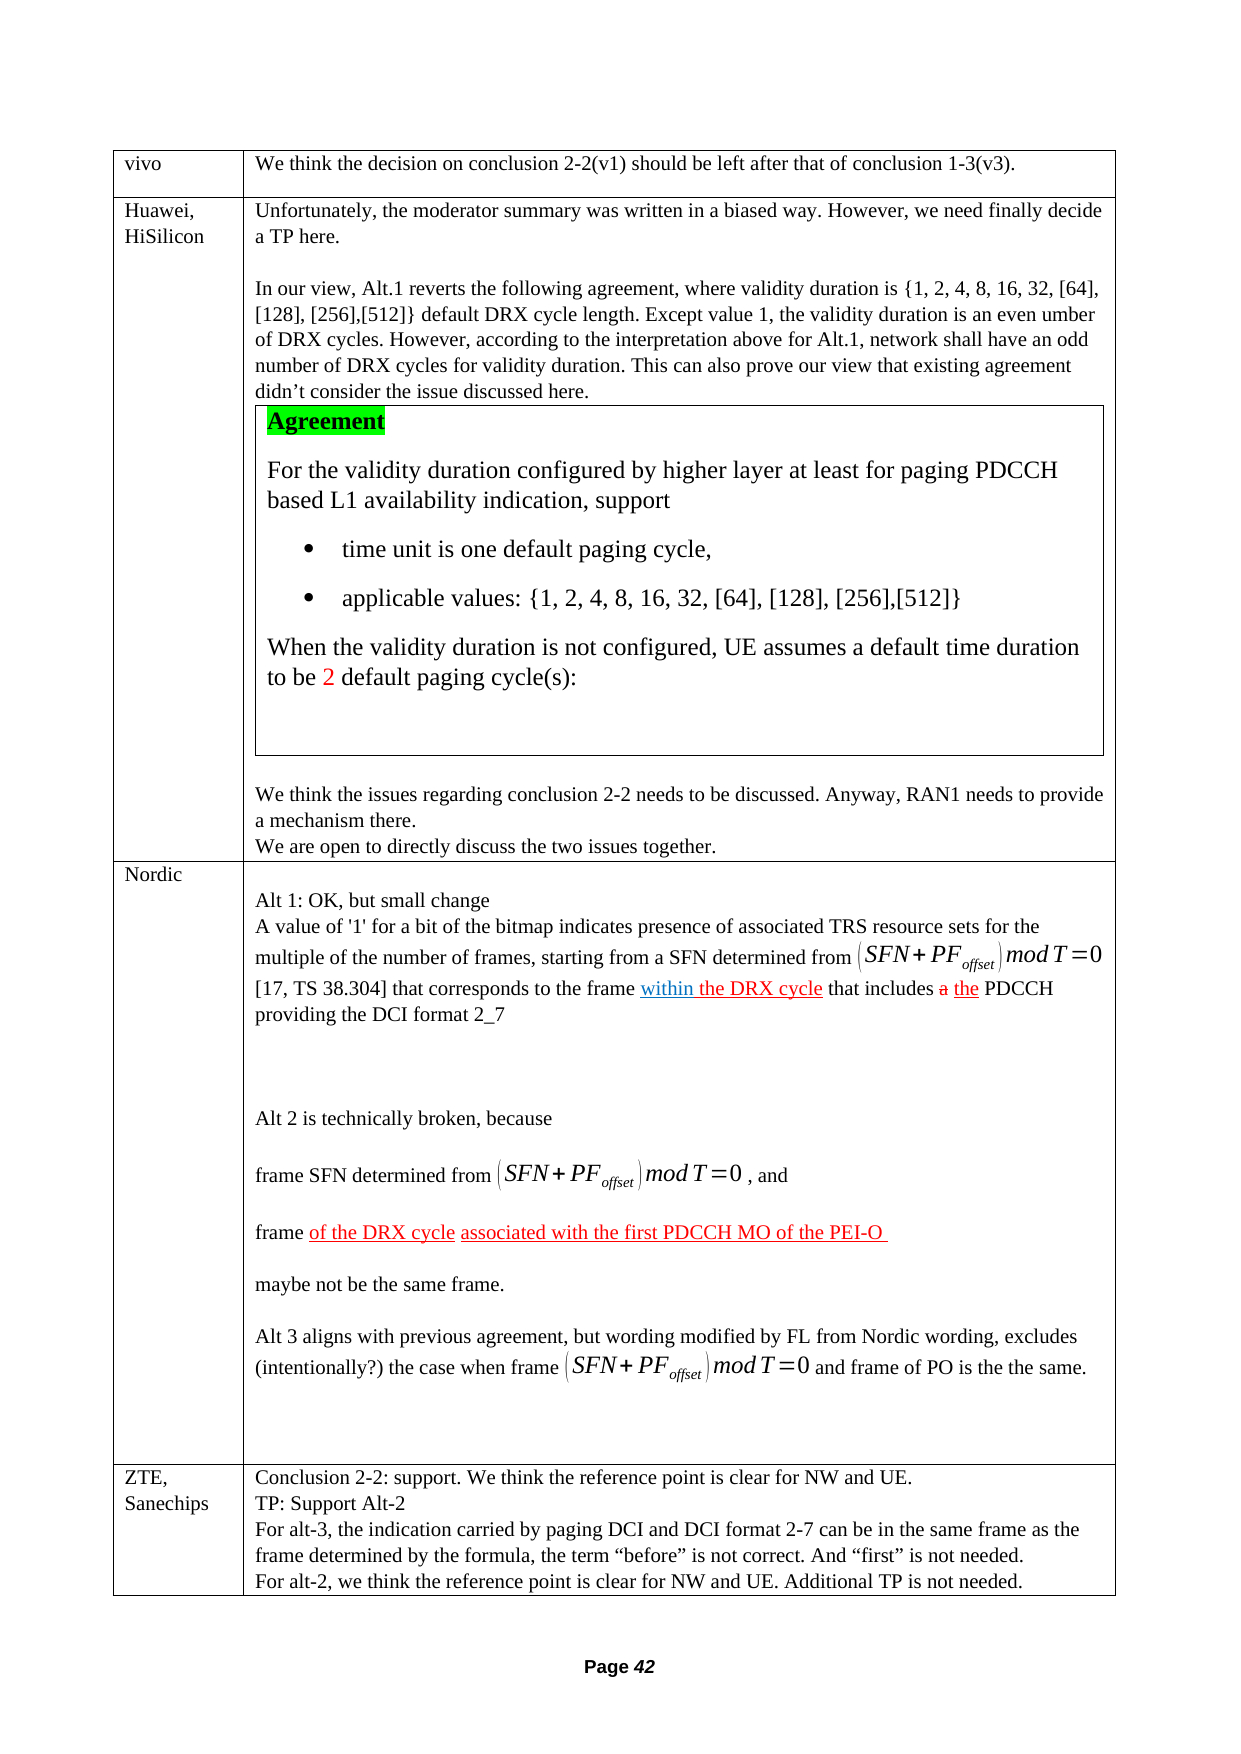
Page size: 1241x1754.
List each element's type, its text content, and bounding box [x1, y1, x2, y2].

table_cell Huawei, HiSilicon [114, 198, 243, 861]
table_cell ZTE, Sanechips [114, 1465, 243, 1595]
table_cell Nordic [114, 862, 243, 1464]
table_cell Conclusion 2-2: support. We think the reference point is clear for NW and UE. TP: Support Alt-2 For alt-3, the indication carried by paging DCI and DCI format 2-7 can be in the same frame as the frame determined by the formula, the term “before” is not correct. And “first” is not needed. For alt-2, we think the reference point is clear for NW and UE. Additional TP is not needed. [244, 1465, 1115, 1595]
table_cell Unfortunately, the moderator summary was written in a biased way. However, we need finally decide a TP here. In our view, Alt.1 reverts the following agreement, where validity duration is {1, 2, 4, 8, 16, 32, [64], [128], [256],[512]} default DRX cycle length. Except value 1, the validity duration is an even umber of DRX cycles. However, according to the interpretation above for Alt.1, network shall have an odd number of DRX cycles for validity duration. This can also prove our view that existing agreement didn’t consider the issue discussed here. We think the issues regarding conclusion 2-2 needs to be discussed. Anyway, RAN1 needs to provide a mechanism there. We are open to directly discuss the two issues together. [244, 198, 1115, 861]
table_cell Alt 1: OK, but small change A value of '1' for a bit of the bitmap indicates presence of associated TRS resource sets for the multiple of the number of frames, starting from a SFN determined from [17, TS 38.304] that corresponds to the frame within the DRX cycle that includes a the PDCCH providing the DCI format 2_7 Alt 2 is technically broken, because frame SFN determined from , and frame of the DRX cycle associated with the first PDCCH MO of the PEI-O maybe not be the same frame. Alt 3 aligns with previous agreement, but wording modified by FL from Nordic wording, excludes (intentionally?) the case when frame and frame of PO is the the same. [244, 862, 1115, 1464]
table_cell vivo [114, 151, 243, 197]
table_cell We think the decision on conclusion 2-2(v1) should be left after that of conclusion 1-3(v3). [244, 151, 1115, 197]
